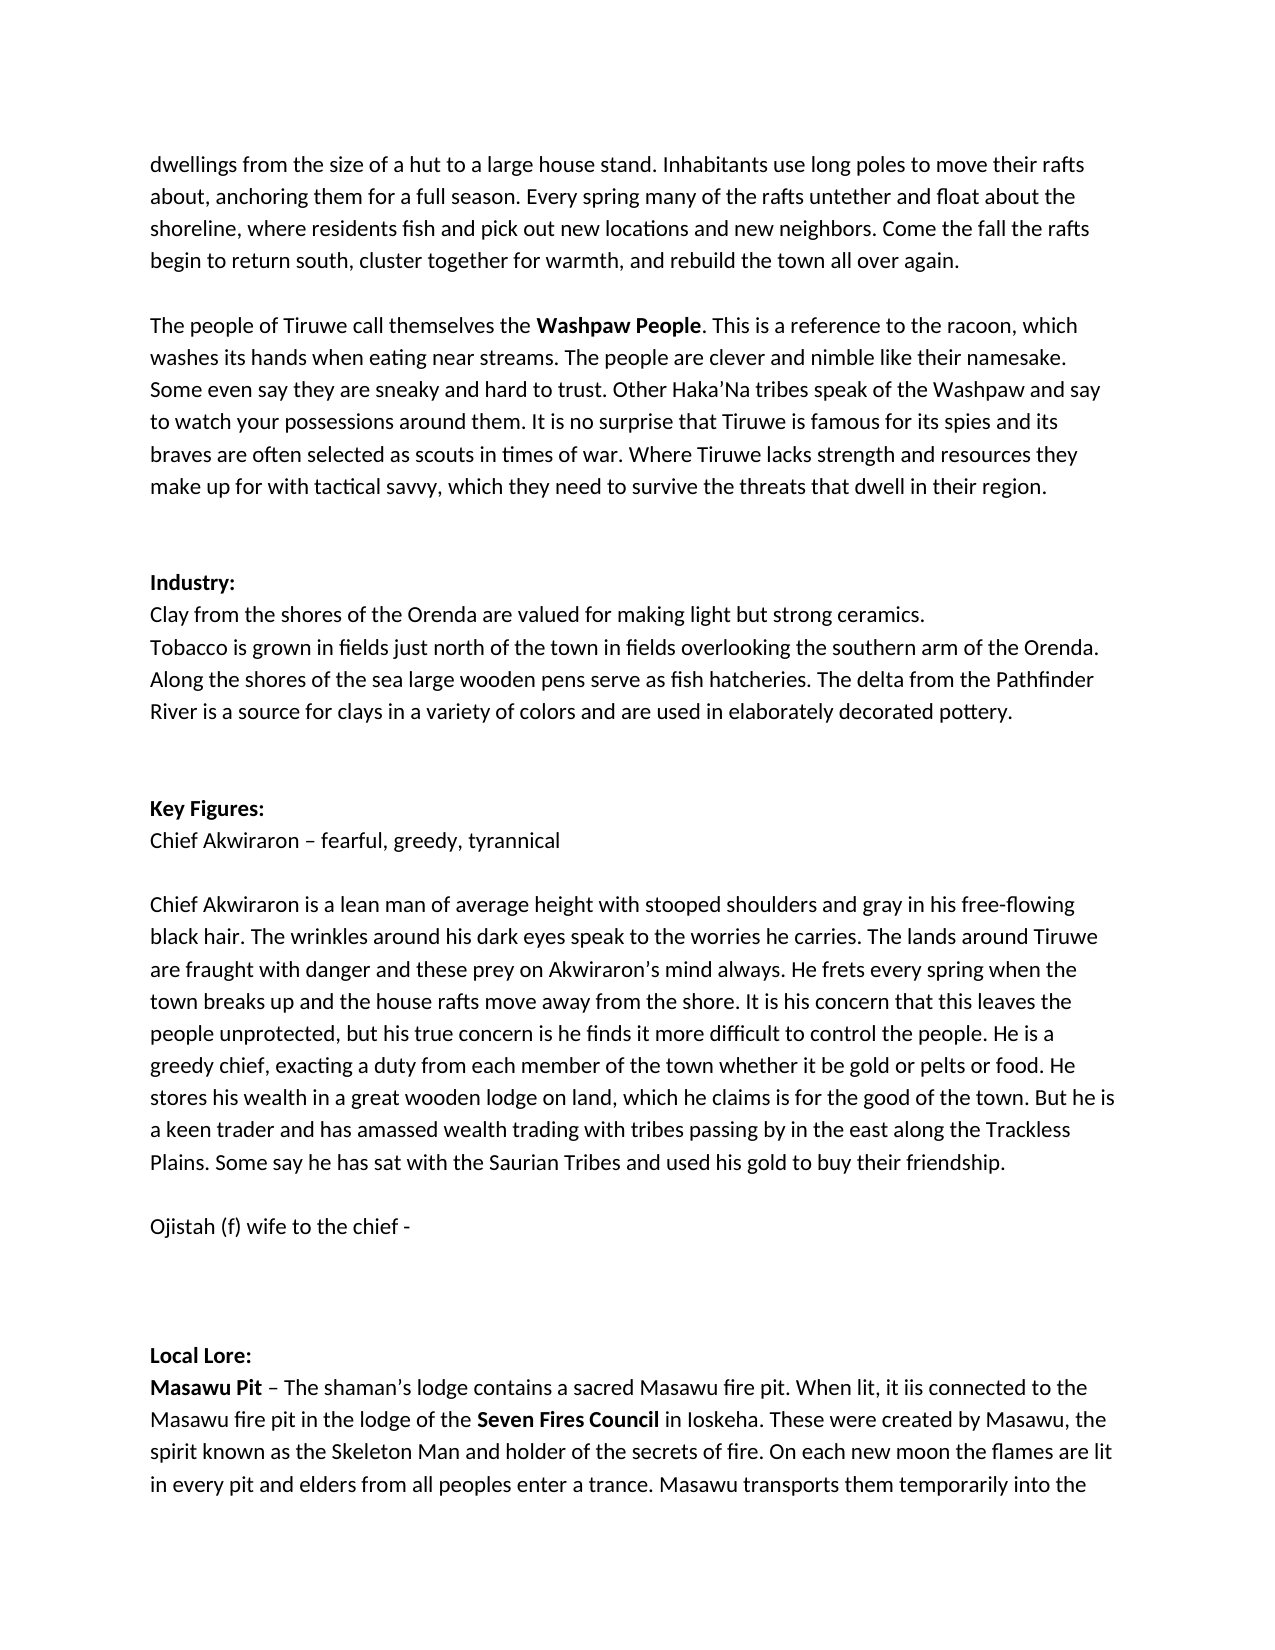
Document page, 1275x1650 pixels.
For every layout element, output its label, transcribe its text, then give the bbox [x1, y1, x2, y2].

text Key Figures: [150, 794, 1125, 822]
text Tobacco is grown in fields just north of the town in fields overlooking the southern arm of the Orenda. [150, 633, 1125, 661]
text Industry: [150, 568, 1125, 596]
text Local Lore: [150, 1341, 1125, 1369]
text Along the shores of the sea large wooden pens serve as fish hatcheries. The delta from the Pathfinder River is a source for clays in a variety of colors and are used in elaborately decorated pottery. [150, 665, 1125, 725]
text The people of Tiruwe call themselves the Washpaw People. This is a reference to the racoon, which washes its hands when eating near streams. The people are clever and nimble like their namesake. Some even say they are sneaky and hard to trust. Other Haka’Na tribes speak of the Washpaw and say to watch your possessions around them. It is no surprise that Tiruwe is famous for its spies and its braves are often selected as scouts in times of war. Where Tiruwe lacks strength and resources they make up for with tactical savvy, which they need to survive the threats that dwell in their region. [150, 311, 1125, 500]
text Chief Akwiraron – fearful, greedy, tyrannical [150, 826, 1125, 854]
text Ojistah (f) wife to the chief - [150, 1212, 1125, 1240]
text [150, 1373, 1125, 1498]
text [150, 150, 1125, 274]
text Chief Akwiraron is a lean man of average height with stooped shoulders and gray in his free-flowing black hair. The wrinkles around his dark eyes speak to the worries he carries. The lands around Tiruwe are fraught with danger and these prey on Akwiraron’s mind always. He frets every spring when the town breaks up and the house rafts move away from the shore. It is his concern that this leaves the people unprotected, but his true concern is he finds it more difficult to control the people. He is a greedy chief, exacting a duty from each member of the town whether it be gold or pelts or food. He stores his wealth in a great wooden lodge on land, which he claims is for the good of the town. But he is a keen trader and has amassed wealth trading with tribes passing by in the east along the Trackless Plains. Some say he has sat with the Saurian Tribes and used his gold to buy their friendship. [150, 890, 1125, 1176]
text Clay from the shores of the Orenda are valued for making light but strong ceramics. [150, 601, 1125, 629]
